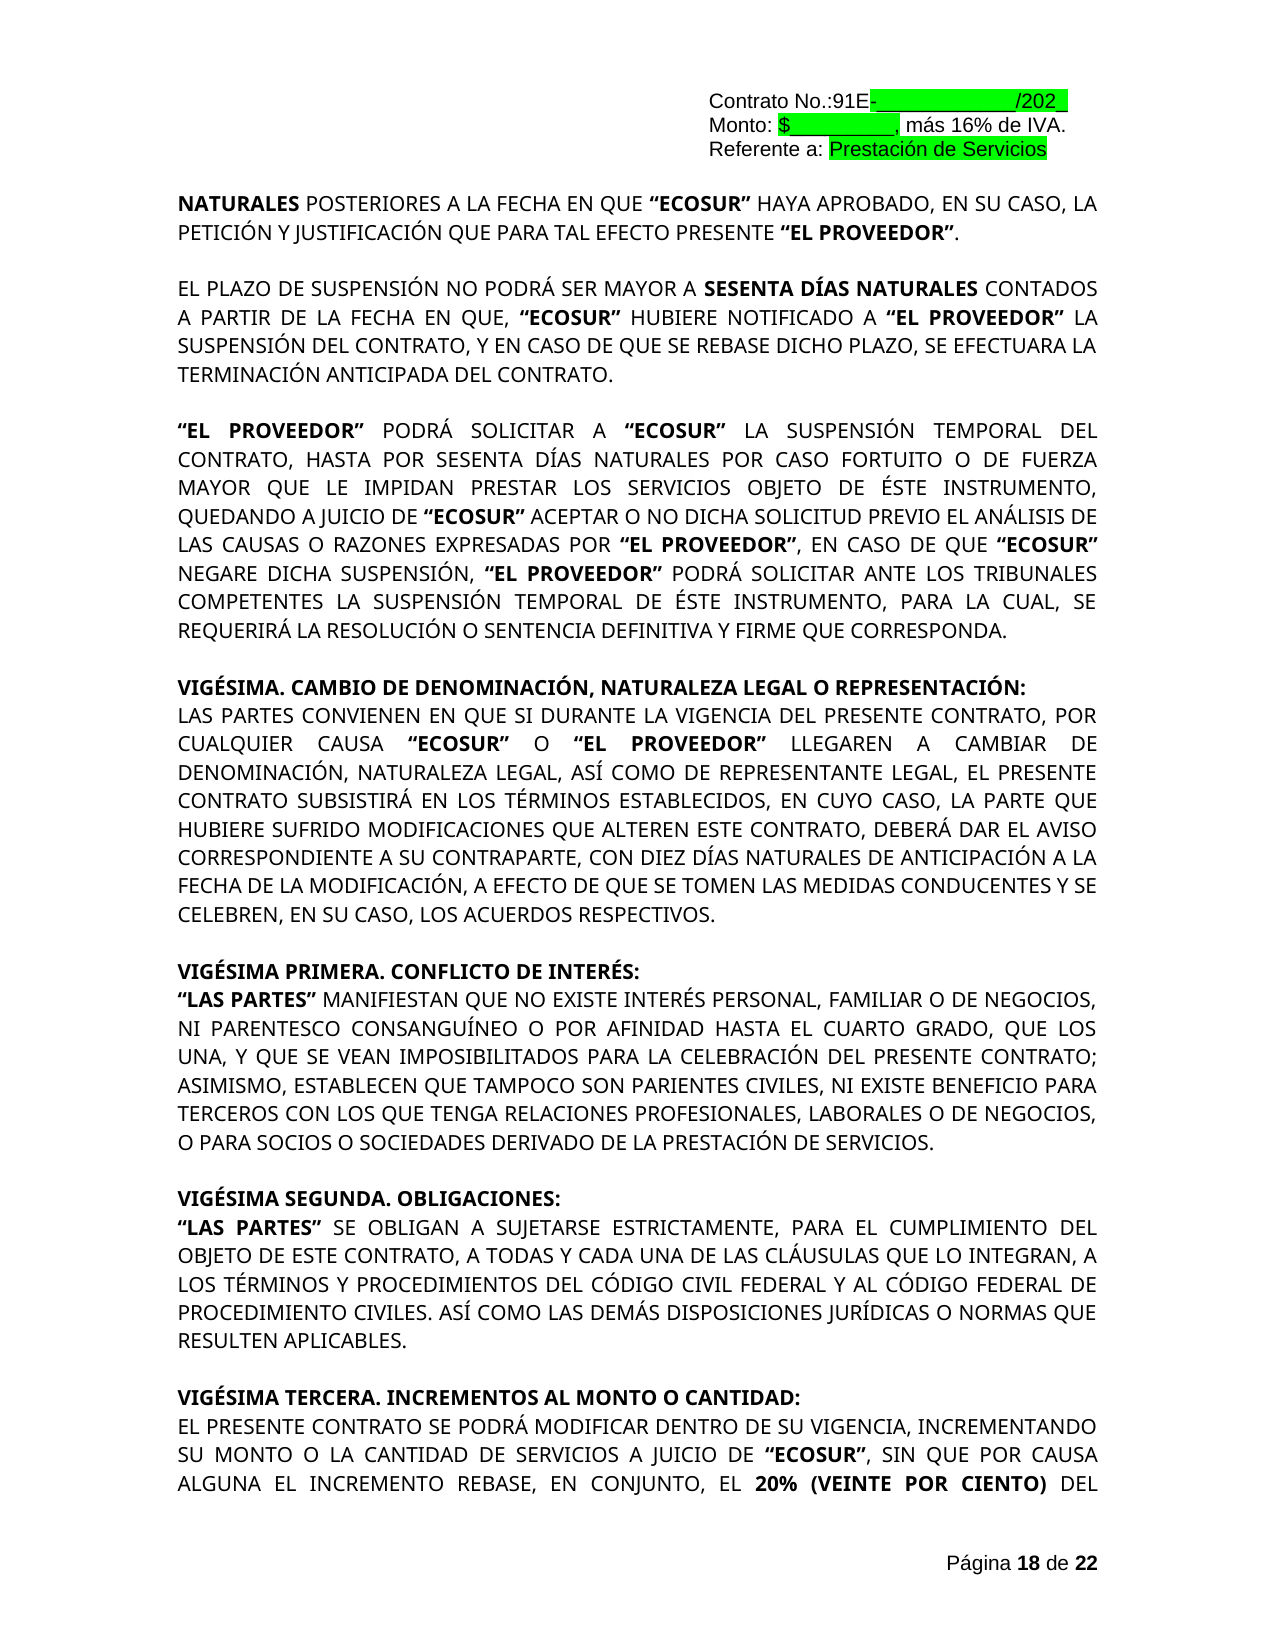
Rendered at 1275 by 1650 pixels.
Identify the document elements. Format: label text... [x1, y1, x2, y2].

text LAS PARTES CONVIENEN EN QUE SI DURANTE LA VIGENCIA DEL PRESENTE CONTRATO, POR CUALQUIER CAUSA “ECOSUR” O “EL PROVEEDOR” LLEGAREN A CAMBIAR DE DENOMINACIÓN, NATURALEZA LEGAL, ASÍ COMO DE REPRESENTANTE LEGAL, EL PRESENTE CONTRATO SUBSISTIRÁ EN LOS TÉRMINOS ESTABLECIDOS, EN CUYO CASO, LA PARTE QUE HUBIERE SUFRIDO MODIFICACIONES QUE ALTEREN ESTE CONTRATO, DEBERÁ DAR EL AVISO CORRESPONDIENTE A SU CONTRAPARTE, CON DIEZ DÍAS NATURALES DE ANTICIPACIÓN A LA FECHA DE LA MODIFICACIÓN, A EFECTO DE QUE SE TOMEN LAS MEDIDAS CONDUCENTES Y SE CELEBREN, EN SU CASO, LOS ACUERDOS RESPECTIVOS. [177, 701, 1098, 928]
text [177, 1412, 1098, 1497]
text VIGÉSIMA TERCERA. INCREMENTOS AL MONTO O CANTIDAD: [177, 1383, 1098, 1412]
text EL PLAZO DE SUSPENSIÓN NO PODRÁ SER MAYOR A SESENTA DÍAS NATURALES CONTADOS A PARTIR DE LA FECHA EN QUE, “ECOSUR” HUBIERE NOTIFICADO A “EL PROVEEDOR” LA SUSPENSIÓN DEL CONTRATO, Y EN CASO DE QUE SE REBASE DICHO PLAZO, SE EFECTUARA LA TERMINACIÓN ANTICIPADA DEL CONTRATO. [177, 274, 1098, 388]
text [177, 189, 1098, 246]
text “LAS PARTES” SE OBLIGAN A SUJETARSE ESTRICTAMENTE, PARA EL CUMPLIMIENTO DEL OBJETO DE ESTE CONTRATO, A TODAS Y CADA UNA DE LAS CLÁUSULAS QUE LO INTEGRAN, A LOS TÉRMINOS Y PROCEDIMIENTOS DEL CÓDIGO CIVIL FEDERAL Y AL CÓDIGO FEDERAL DE PROCEDIMIENTO CIVILES. ASÍ COMO LAS DEMÁS DISPOSICIONES JURÍDICAS O NORMAS QUE RESULTEN APLICABLES. [177, 1213, 1098, 1355]
text VIGÉSIMA. CAMBIO DE DENOMINACIÓN, NATURALEZA LEGAL O REPRESENTACIÓN: [177, 673, 1098, 701]
text “LAS PARTES” MANIFIESTAN QUE NO EXISTE INTERÉS PERSONAL, FAMILIAR O DE NEGOCIOS, NI PARENTESCO CONSANGUÍNEO O POR AFINIDAD HASTA EL CUARTO GRADO, QUE LOS UNA, Y QUE SE VEAN IMPOSIBILITADOS PARA LA CELEBRACIÓN DEL PRESENTE CONTRATO; ASIMISMO, ESTABLECEN QUE TAMPOCO SON PARIENTES CIVILES, NI EXISTE BENEFICIO PARA TERCEROS CON LOS QUE TENGA RELACIONES PROFESIONALES, LABORALES O DE NEGOCIOS, O PARA SOCIOS O SOCIEDADES DERIVADO DE LA PRESTACIÓN DE SERVICIOS. [177, 985, 1098, 1156]
text “EL PROVEEDOR” PODRÁ SOLICITAR A “ECOSUR” LA SUSPENSIÓN TEMPORAL DEL CONTRATO, HASTA POR SESENTA DÍAS NATURALES POR CASO FORTUITO O DE FUERZA MAYOR QUE LE IMPIDAN PRESTAR LOS SERVICIOS OBJETO DE ÉSTE INSTRUMENTO, QUEDANDO A JUICIO DE “ECOSUR” ACEPTAR O NO DICHA SOLICITUD PREVIO EL ANÁLISIS DE LAS CAUSAS O RAZONES EXPRESADAS POR “EL PROVEEDOR”, EN CASO DE QUE “ECOSUR” NEGARE DICHA SUSPENSIÓN, “EL PROVEEDOR” PODRÁ SOLICITAR ANTE LOS TRIBUNALES COMPETENTES LA SUSPENSIÓN TEMPORAL DE ÉSTE INSTRUMENTO, PARA LA CUAL, SE REQUERIRÁ LA RESOLUCIÓN O SENTENCIA DEFINITIVA Y FIRME QUE CORRESPONDA. [177, 417, 1098, 644]
text VIGÉSIMA PRIMERA. CONFLICTO DE INTERÉS: [177, 957, 1098, 985]
text VIGÉSIMA SEGUNDA. OBLIGACIONES: [177, 1184, 1098, 1213]
